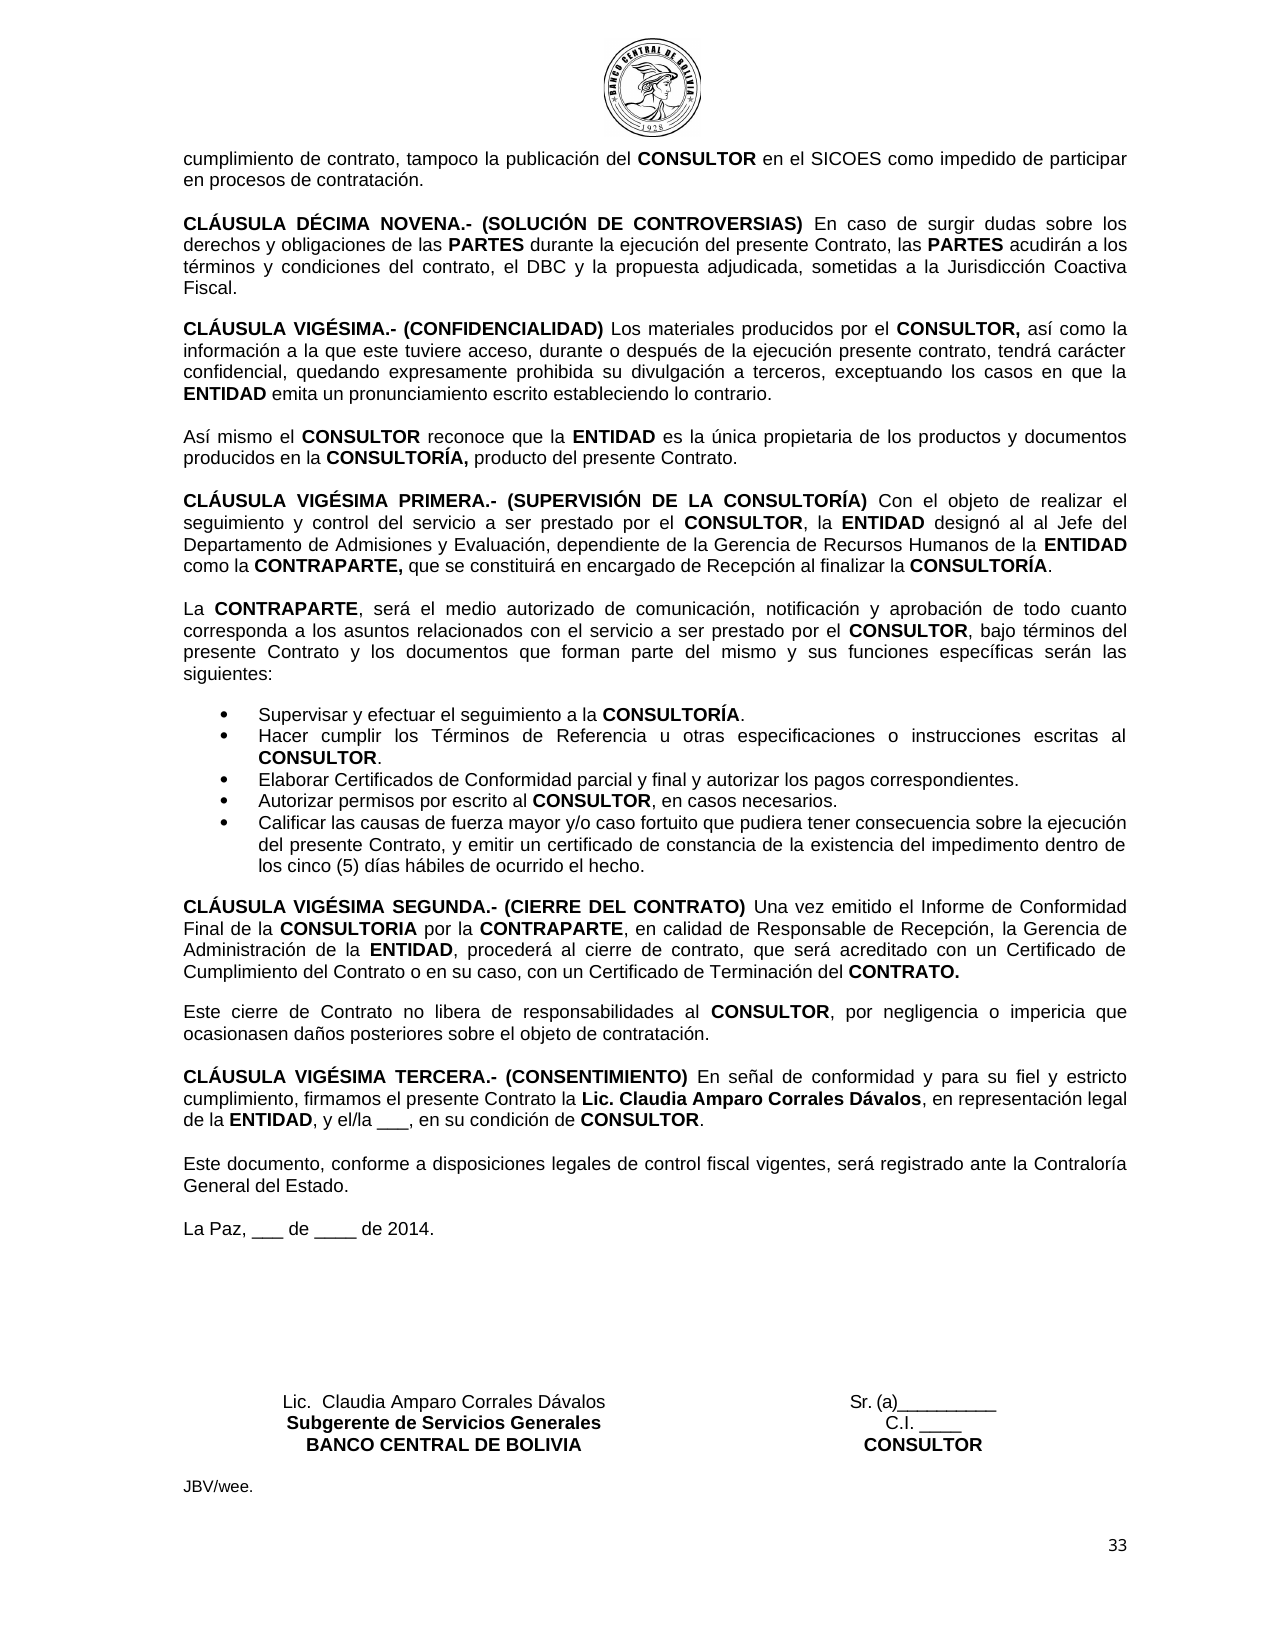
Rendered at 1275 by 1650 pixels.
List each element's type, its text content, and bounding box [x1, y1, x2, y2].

list Supervisar y efectuar el seguimiento a la CONSULTORÍA. [221, 703, 1127, 725]
list Calificar las causas de fuerza mayor y/o caso fortuito que pudiera tener consecuencia sobre la ejecución del presente Contrato, y emitir un certificado de constancia de la existencia del impedimento dentro de los cinco (5) días hábiles de ocurrido el hecho. [221, 812, 1127, 877]
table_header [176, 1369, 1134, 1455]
list Hacer cumplir los Términos de Referencia u otras especificaciones o instrucciones escritas al CONSULTOR. [221, 725, 1127, 768]
text JBV/wee. [183, 1477, 1127, 1496]
list Autorizar permisos por escrito al CONSULTOR, en casos necesarios. [221, 790, 1127, 812]
text CLÁUSULA VIGÉSIMA SEGUNDA.- (CIERRE DEL CONTRATO) Una vez emitido el Informe de Conformidad Final de la CONSULTORIA por la CONTRAPARTE, en calidad de Responsable de Recepción, la Gerencia de Administración de la ENTIDAD, procederá al cierre de contrato, que será acreditado con un Certificado de Cumplimiento del Contrato o en su caso, con un Certificado de Terminación del CONTRATO. [183, 896, 1127, 982]
text CLÁUSULA DÉCIMA NOVENA.- (SOLUCIÓN DE CONTROVERSIAS) En caso de surgir dudas sobre los derechos y obligaciones de las PARTES durante la ejecución del presente Contrato, las PARTES acudirán a los términos y condiciones del contrato, el DBC y la propuesta adjudicada, sometidas a la Jurisdicción Coactiva Fiscal. [183, 212, 1127, 299]
text CLÁUSULA VIGÉSIMA TERCERA.- (CONSENTIMIENTO) En señal de conformidad y para su fiel y estricto cumplimiento, firmamos el presente Contrato la Lic. Claudia Amparo Corrales Dávalos, en representación legal de la ENTIDAD, y el/la ___, en su condición de CONSULTOR. [183, 1066, 1127, 1131]
text Este cierre de Contrato no libera de responsabilidades al CONSULTOR, por negligencia o impericia que ocasionasen daños posteriores sobre el objeto de contratación. [183, 1001, 1127, 1044]
text La CONTRAPARTE, será el medio autorizado de comunicación, notificación y aprobación de todo cuanto corresponda a los asuntos relacionados con el servicio a ser prestado por el CONSULTOR, bajo términos del presente Contrato y los documentos que forman parte del mismo y sus funciones específicas serán las siguientes: [183, 598, 1127, 684]
text CLÁUSULA VIGÉSIMA PRIMERA.- (SUPERVISIÓN DE LA CONSULTORÍA) Con el objeto de realizar el seguimiento y control del servicio a ser prestado por el CONSULTOR, la ENTIDAD designó al al Jefe del Departamento de Admisiones y Evaluación, dependiente de la Gerencia de Recursos Humanos de la ENTIDAD como la CONTRAPARTE, que se constituirá en encargado de Recepción al finalizar la CONSULTORÍA. [183, 490, 1127, 577]
text Así mismo el CONSULTOR reconoce que la ENTIDAD es la única propietaria de los productos y documentos producidos en la CONSULTORÍA, producto del presente Contrato. [183, 426, 1127, 469]
text La Paz, ___ de ____ de 2014. [183, 1218, 1127, 1239]
text CLÁUSULA VIGÉSIMA.- (CONFIDENCIALIDAD) Los materiales producidos por el CONSULTOR, así como la información a la que este tuviere acceso, durante o después de la ejecución presente contrato, tendrá carácter confidencial, quedando expresamente prohibida su divulgación a terceros, exceptuando los casos en que la ENTIDAD emita un pronunciamiento escrito estableciendo lo contrario. [183, 318, 1127, 404]
text Este documento, conforme a disposiciones legales de control fiscal vigentes, será registrado ante la Contraloría General del Estado. [183, 1153, 1127, 1196]
picture [603, 38, 701, 137]
list Elaborar Certificados de Conformidad parcial y final y autorizar los pagos correspondientes. [221, 768, 1127, 790]
